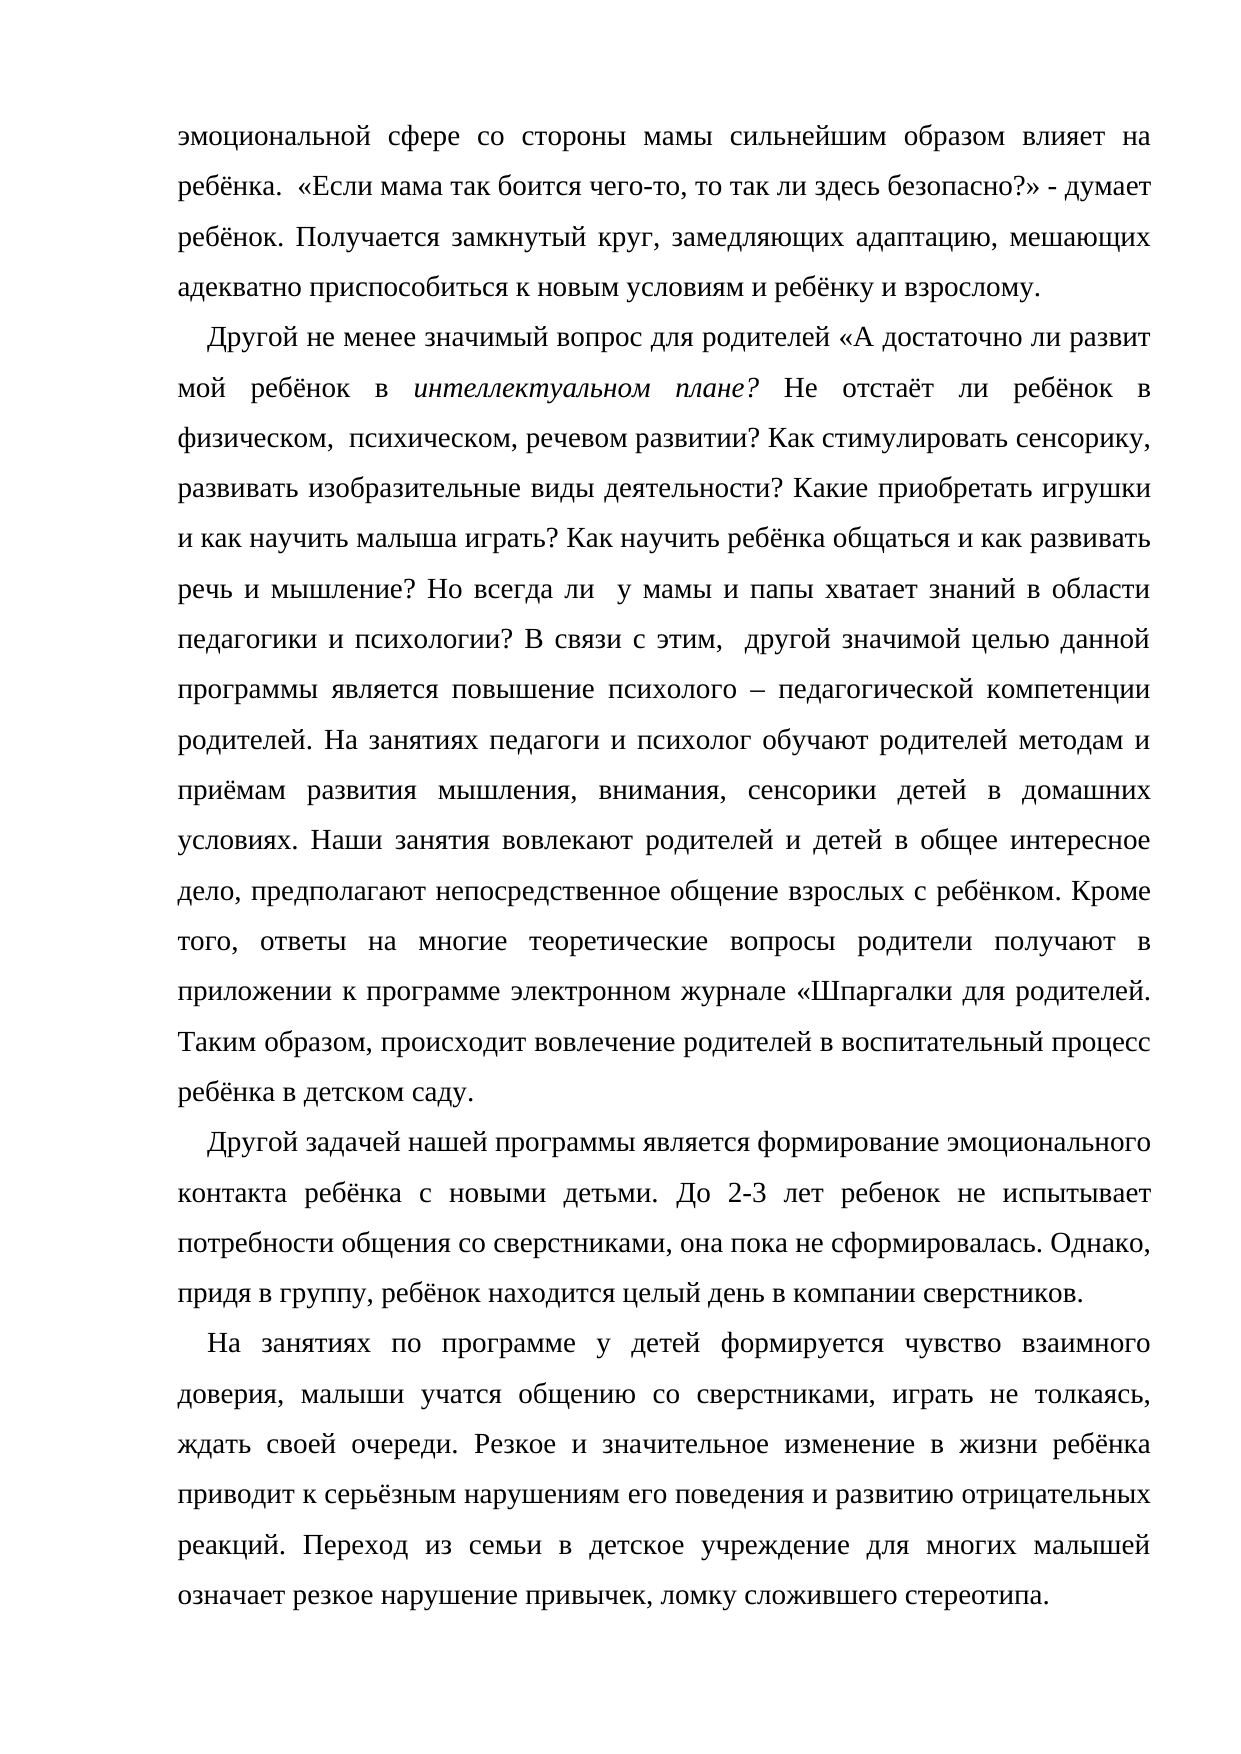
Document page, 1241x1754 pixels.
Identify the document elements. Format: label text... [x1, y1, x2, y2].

text Другой не менее значимый вопрос для родителей «А достаточно ли развит мой ребёнок в интеллектуальном плане? Не отстаёт ли ребёнок в физическом, психическом, речевом развитии? Как стимулировать сенсорику, развивать изобразительные виды деятельности? Какие приобретать игрушки и как научить малыша играть? Как научить ребёнка общаться и как развивать речь и мышление? Но всегда ли у мамы и папы хватает знаний в области педагогики и психологии? В связи с этим, другой значимой целью данной программы является повышение психолого – педагогической компетенции родителей. На занятиях педагоги и психолог обучают родителей методам и приёмам развития мышления, внимания, сенсорики детей в домашних условиях. Наши занятия вовлекают родителей и детей в общее интересное дело, предполагают непосредственное общение взрослых с ребёнком. Кроме того, ответы на многие теоретические вопросы родители получают в приложении к программе электронном журнале «Шпаргалки для родителей. Таким образом, происходит вовлечение родителей в воспитательный процесс ребёнка в детском саду. [177, 319, 1152, 1108]
text Другой задачей нашей программы является формирование эмоционального контакта ребёнка с новыми детьми. До 2-3 лет ребенок не испытывает потребности общения со сверстниками, она пока не сформировалась. Однако, придя в группу, ребёнок находится целый день в компании сверстников. [177, 1124, 1152, 1309]
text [177, 118, 1152, 303]
text На занятиях по программе у детей формируется чувство взаимного доверия, малыши учатся общению со сверстниками, играть не толкаясь, ждать своей очереди. Резкое и значительное изменение в жизни ребёнка приводит к серьёзным нарушениям его поведения и развитию отрицательных реакций. Переход из семьи в детское учреждение для многих малышей означает резкое нарушение привычек, ломку сложившего стереотипа. [177, 1326, 1152, 1611]
